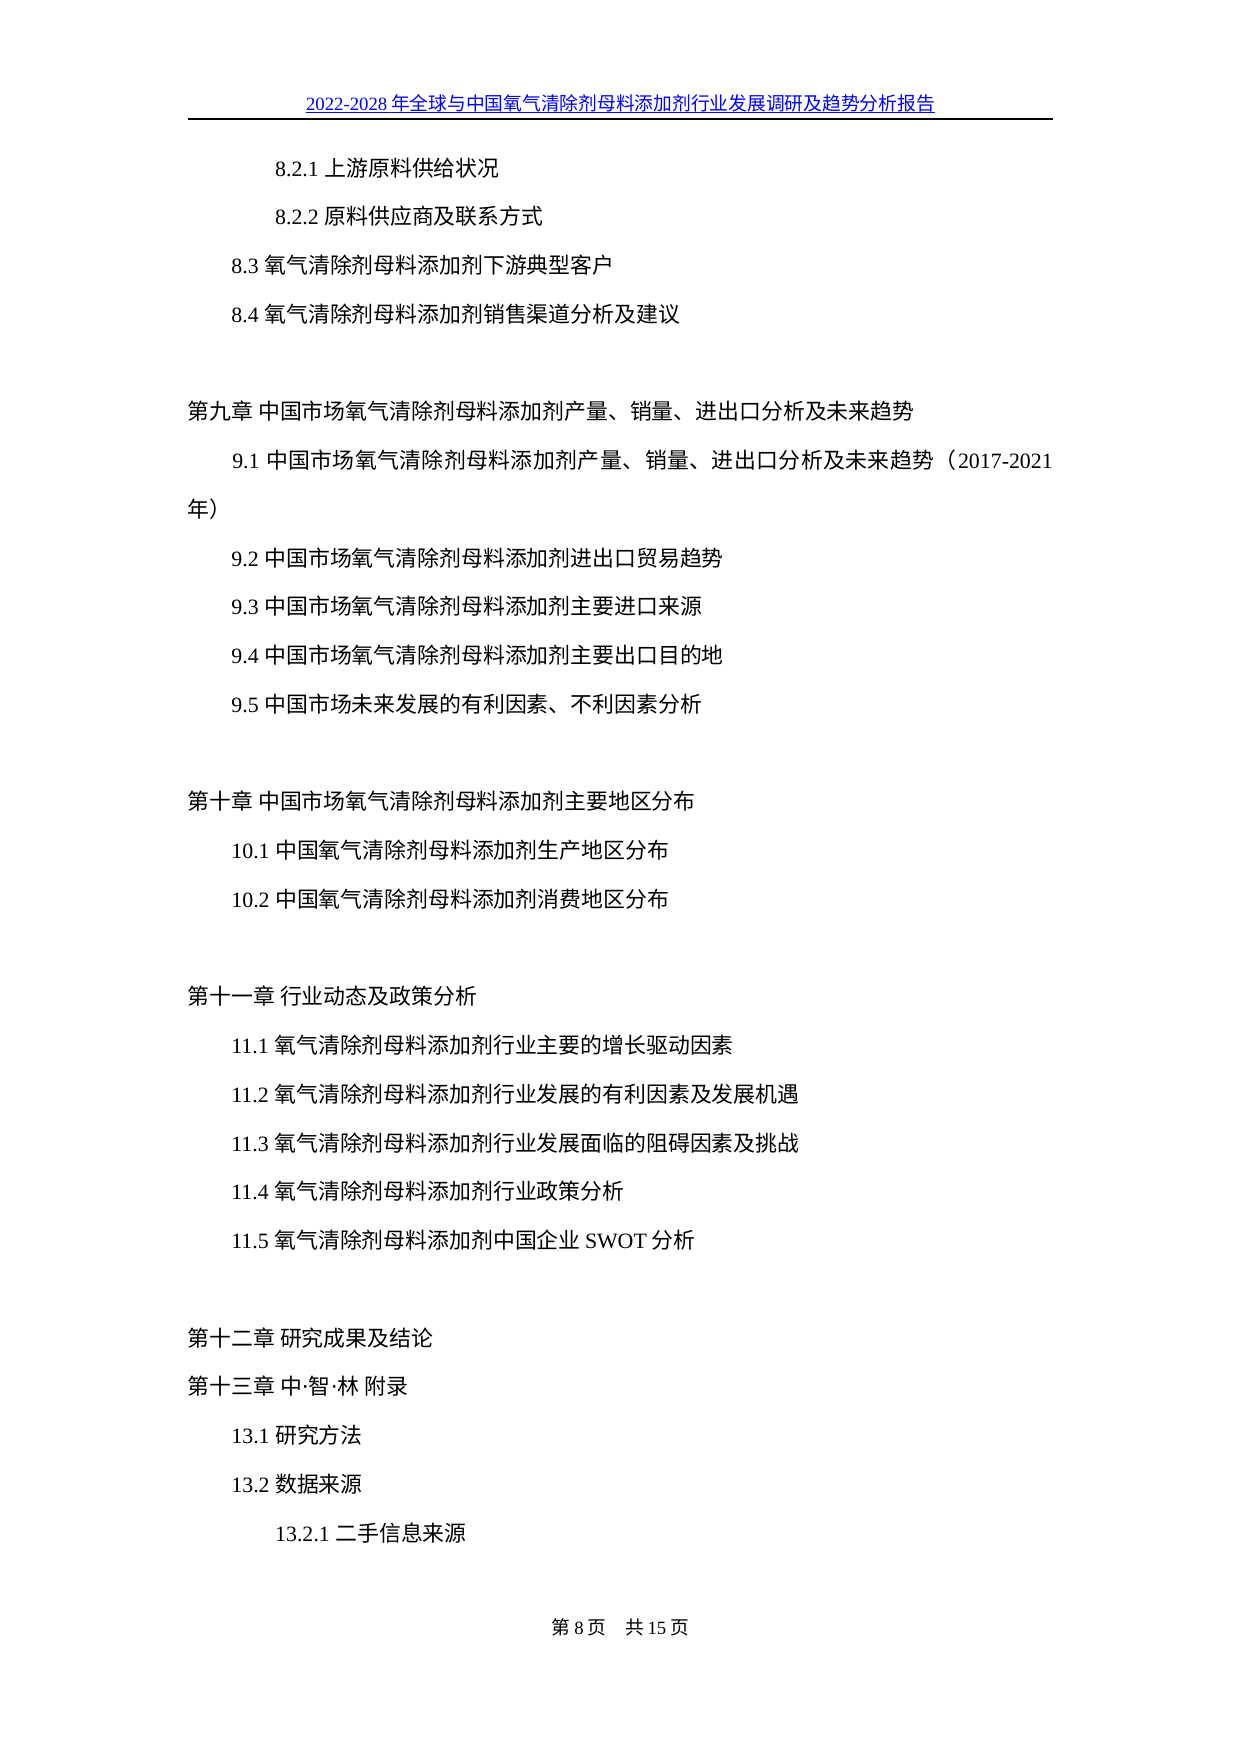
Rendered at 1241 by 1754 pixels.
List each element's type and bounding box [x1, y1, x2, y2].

text [187, 150, 1053, 1548]
